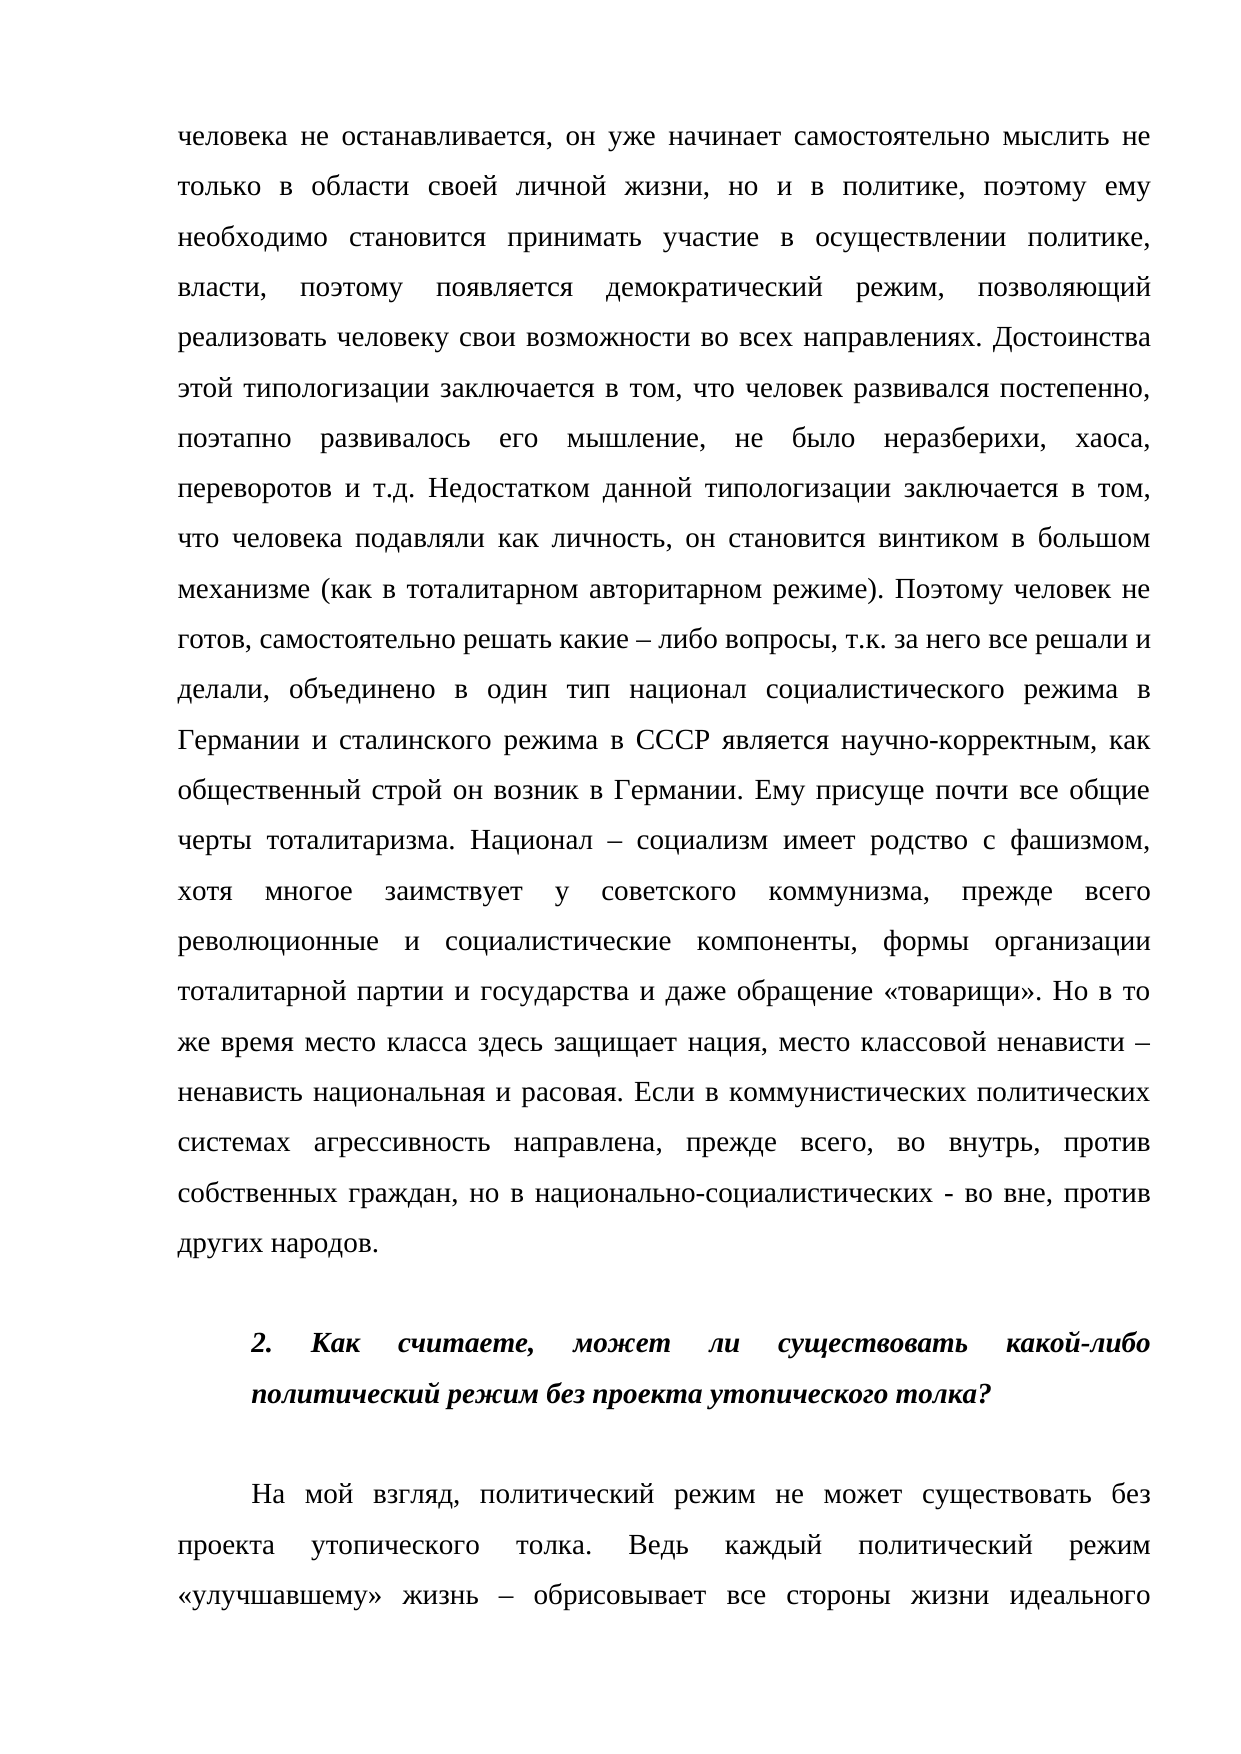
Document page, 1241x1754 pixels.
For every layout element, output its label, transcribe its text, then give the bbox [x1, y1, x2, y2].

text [177, 118, 1152, 1258]
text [177, 1477, 1152, 1611]
text 2. Как считаете, может ли существовать какой-либо политический режим без проекта утопического толка? [251, 1326, 1152, 1409]
